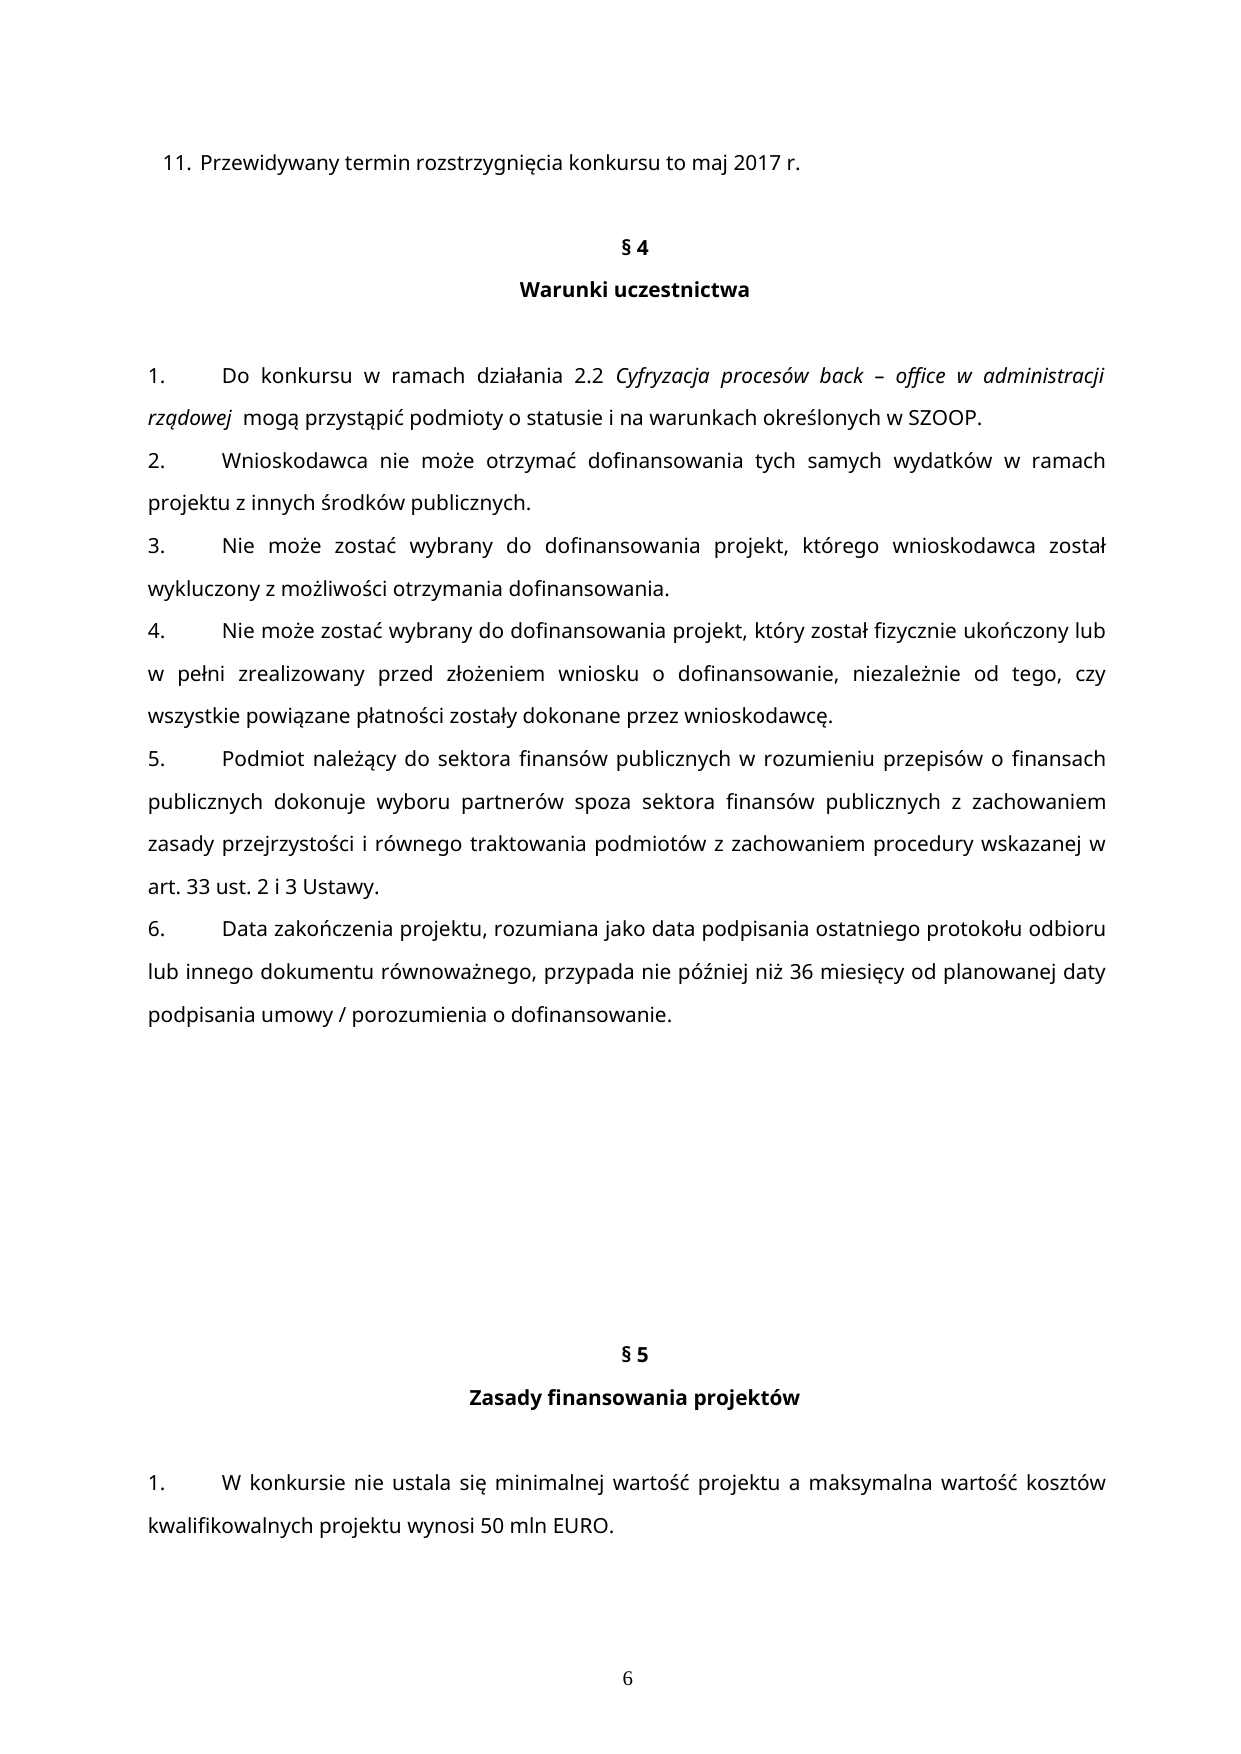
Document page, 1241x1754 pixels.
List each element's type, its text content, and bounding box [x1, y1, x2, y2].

text § 5 [162, 1341, 1107, 1369]
list Wnioskodawca nie może otrzymać dofinansowania tych samych wydatków w ramach projektu z innych środków publicznych. [148, 446, 1107, 517]
list Nie może zostać wybrany do dofinansowania projekt, który został fizycznie ukończony lub w pełni zrealizowany przed złożeniem wniosku o dofinansowanie, niezależnie od tego, czy wszystkie powiązane płatności zostały dokonane przez wnioskodawcę. [148, 616, 1107, 730]
text Warunki uczestnictwa [162, 276, 1107, 304]
text Zasady finansowania projektów [162, 1383, 1107, 1412]
list Nie może zostać wybrany do dofinansowania projekt, którego wnioskodawca został wykluczony z możliwości otrzymania dofinansowania. [148, 531, 1107, 602]
list Podmiot należący do sektora finansów publicznych w rozumieniu przepisów o finansach publicznych dokonuje wyboru partnerów spoza sektora finansów publicznych z zachowaniem zasady przejrzystości i równego traktowania podmiotów z zachowaniem procedury wskazanej w art. 33 ust. 2 i 3 Ustawy. [148, 744, 1107, 900]
text § 4 [162, 233, 1107, 261]
list W konkursie nie ustala się minimalnej wartość projektu a maksymalna wartość kosztów kwalifikowalnych projektu wynosi 50 mln EURO. [148, 1468, 1107, 1539]
list Przewidywany termin rozstrzygnięcia konkursu to maj 2017 r. [162, 148, 1107, 176]
list Data zakończenia projektu, rozumiana jako data podpisania ostatniego protokołu odbioru lub innego dokumentu równoważnego, przypada nie później niż 36 miesięcy od planowanej daty podpisania umowy / porozumienia o dofinansowanie. [148, 914, 1107, 1028]
list Do konkursu w ramach działania 2.2 Cyfryzacja procesów back – office w administracji rządowej mogą przystąpić podmioty o statusie i na warunkach określonych w SZOOP. [148, 361, 1107, 432]
